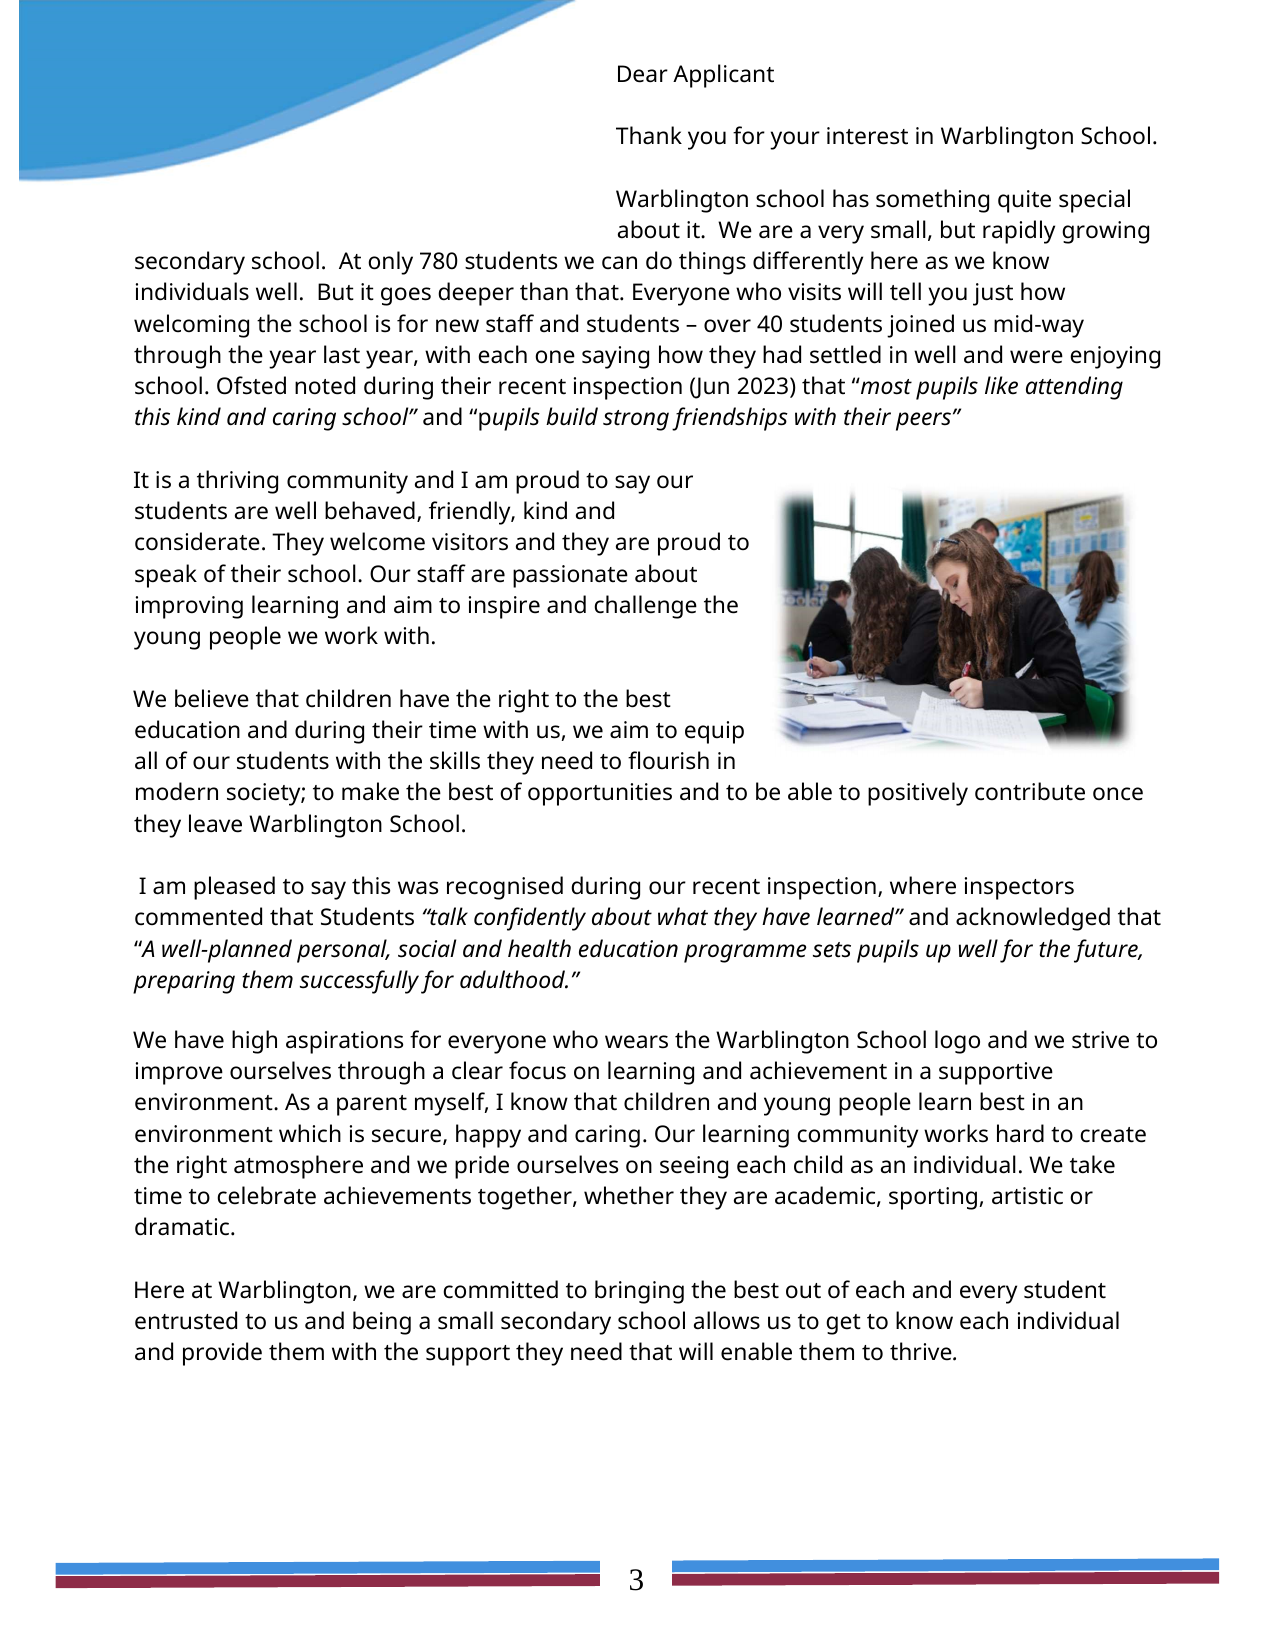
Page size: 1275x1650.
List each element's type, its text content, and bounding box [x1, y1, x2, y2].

text Dear Applicant [133, 57, 1167, 89]
text We have high aspirations for everyone who wears the Warblington School logo and we strive to improve ourselves through a clear focus on learning and achievement in a supportive environment. As a parent myself, I know that children and young people learn best in an environment which is secure, happy and caring. Our learning community works hard to create the right atmosphere and we pride ourselves on seeing each child as an individual. We take time to celebrate achievements together, whether they are academic, sporting, artistic or dramatic. [133, 1024, 1167, 1242]
picture [18, 0, 596, 229]
text I am pleased to say this was recognised during our recent inspection, where inspectors commented that Students “talk confidently about what they have learned” and acknowledged that “A well-planned personal, social and health education programme sets pupils up well for the future, preparing them successfully for adulthood.” [133, 870, 1167, 995]
text Warblington school has something quite special about it. We are a very small, but rapidly growing secondary school. At only 780 students we can do things differently here as we know individuals well. But it goes deeper than that. Everyone who visits will tell you just how welcoming the school is for new staff and students – over 40 students joined us mid-way through the year last year, with each one saying how they had settled in well and were enjoying school. Ofsted noted during their recent inspection (Jun 2023) that “most pupils like attending this kind and caring school” and “pupils build strong friendships with their peers” [133, 182, 1167, 432]
picture [770, 483, 1139, 757]
text Thank you for your interest in Warblington School. [133, 120, 1167, 151]
text We believe that children have the right to the best education and during their time with us, we aim to equip all of our students with the skills they need to flourish in modern society; to make the best of opportunities and to be able to positively contribute once they leave Warblington School. [133, 682, 1167, 839]
text It is a thriving community and I am proud to say our students are well behaved, friendly, kind and considerate. They welcome visitors and they are proud to speak of their school. Our staff are passionate about improving learning and aim to inspire and challenge the young people we work with. [133, 464, 1167, 651]
text Here at Warblington, we are committed to bringing the best out of each and every student entrusted to us and being a small secondary school allows us to get to know each individual and provide them with the support they need that will enable them to thrive. [133, 1274, 1167, 1367]
